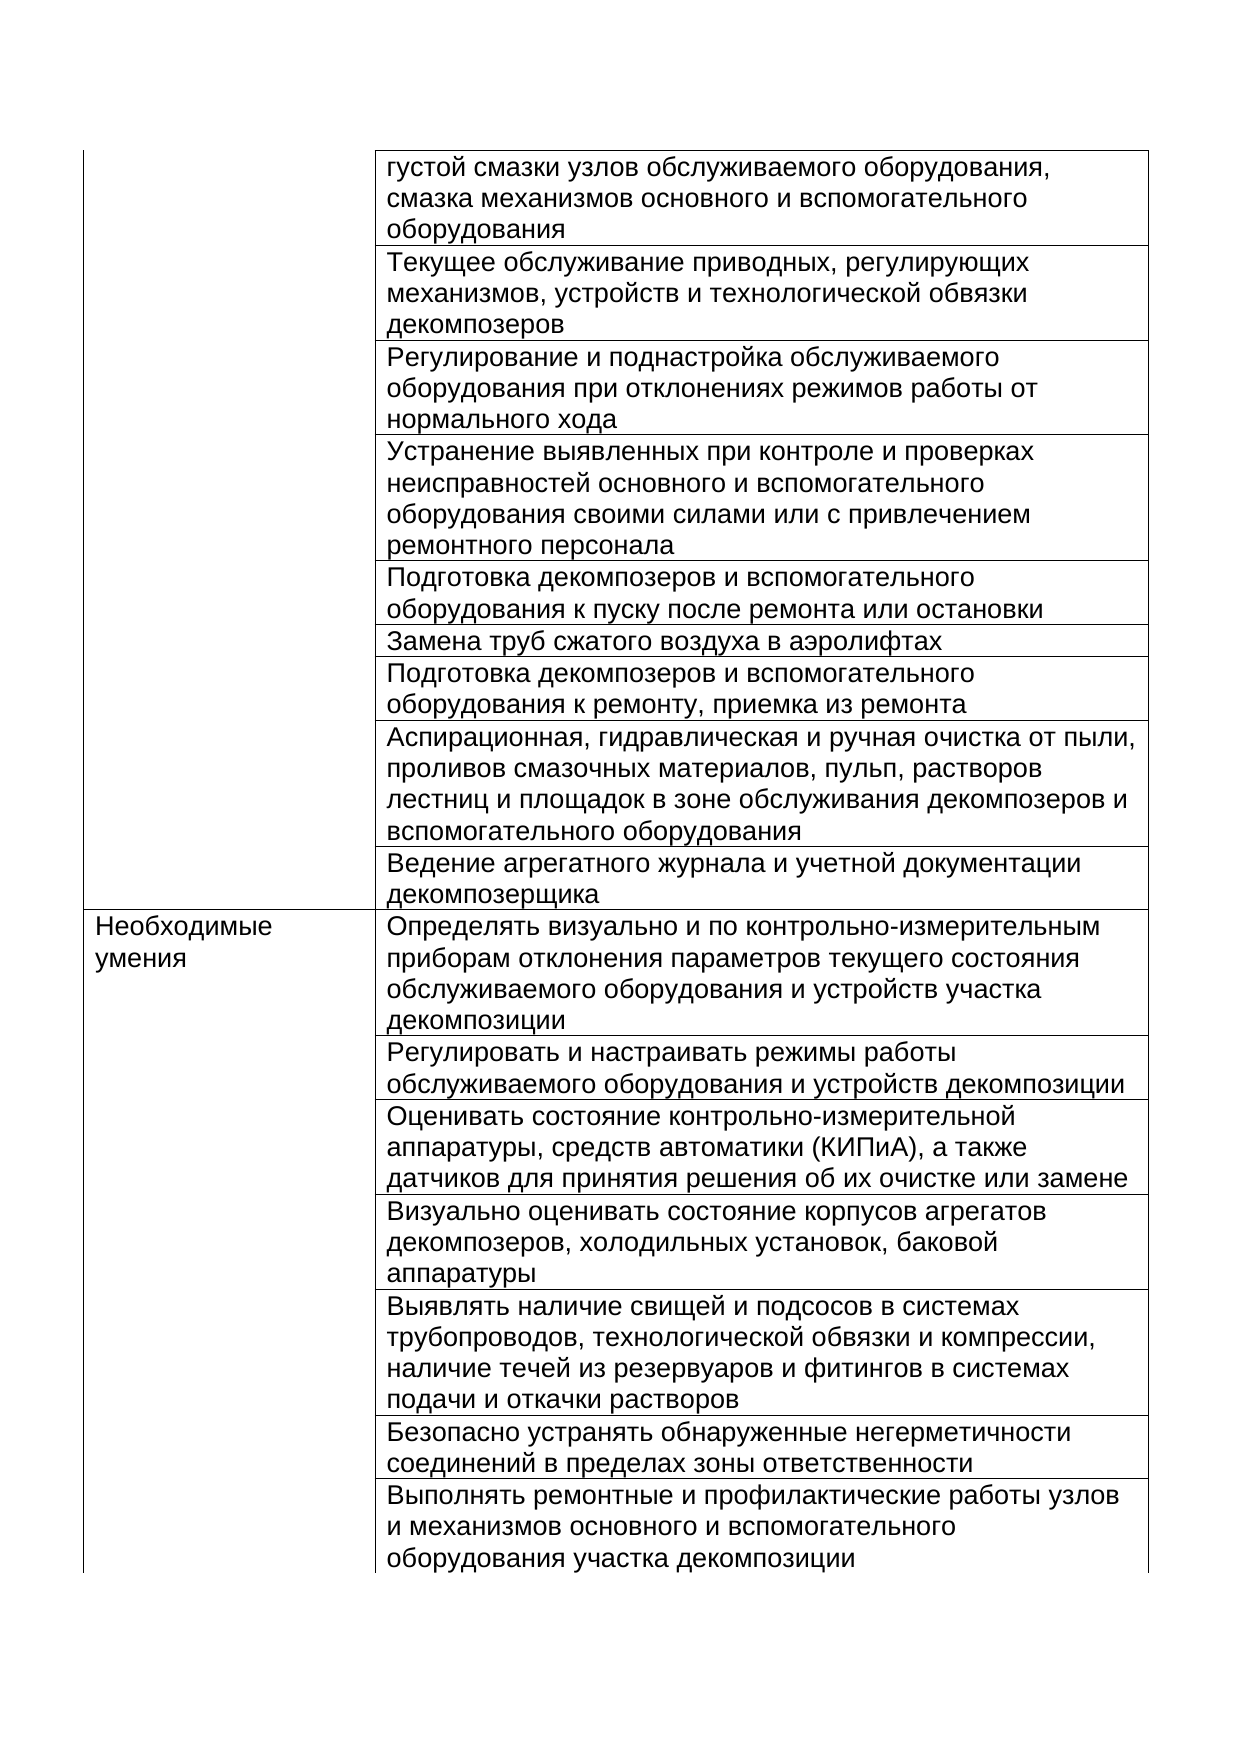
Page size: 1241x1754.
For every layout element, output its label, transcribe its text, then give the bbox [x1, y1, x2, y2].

table_cell Регулировать и настраивать режимы работы обслуживаемого оборудования и устройств декомпозиции [376, 1036, 1148, 1099]
table_cell Ведение агрегатного журнала и учетной документации декомпозерщика [376, 847, 1148, 909]
table_cell Определять визуально и по контрольно-измерительным приборам отклонения параметров текущего состояния обслуживаемого оборудования и устройств участка декомпозиции [376, 910, 1148, 1035]
table_cell Необходимые умения [84, 910, 375, 1573]
table_cell Выполнять ремонтные и профилактические работы узлов и механизмов основного и вспомогательного оборудования участка декомпозиции [376, 1479, 1148, 1573]
table_cell Регулирование и поднастройка обслуживаемого оборудования при отклонениях режимов работы от нормального хода [376, 341, 1148, 434]
table_cell Визуально оценивать состояние корпусов агрегатов декомпозеров, холодильных установок, баковой аппаратуры [376, 1195, 1148, 1288]
table_cell Подготовка декомпозеров и вспомогательного оборудования к ремонту, приемка из ремонта [376, 657, 1148, 720]
table_cell Выявлять наличие свищей и подсосов в системах трубопроводов, технологической обвязки и компрессии, наличие течей из резервуаров и фитингов в системах подачи и откачки растворов [376, 1290, 1148, 1414]
table_cell Безопасно устранять обнаруженные негерметичности соединений в пределах зоны ответственности [376, 1416, 1148, 1478]
table_cell Аспирационная, гидравлическая и ручная очистка от пыли, проливов смазочных материалов, пульп, растворов лестниц и площадок в зоне обслуживания декомпозеров и вспомогательного оборудования [376, 721, 1148, 846]
table_cell Подготовка декомпозеров и вспомогательного оборудования к пуску после ремонта или остановки [376, 561, 1148, 624]
table_cell Устранение выявленных при контроле и проверках неисправностей основного и вспомогательного оборудования своими силами или с привлечением ремонтного персонала [376, 435, 1148, 560]
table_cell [376, 151, 1148, 245]
table_cell Оценивать состояние контрольно-измерительной аппаратуры, средств автоматики (КИПиА), а также датчиков для принятия решения об их очистке или замене [376, 1100, 1148, 1194]
table_cell Замена труб сжатого воздуха в аэролифтах [376, 625, 1148, 656]
table_cell Текущее обслуживание приводных, регулирующих механизмов, устройств и технологической обвязки декомпозеров [376, 246, 1148, 339]
